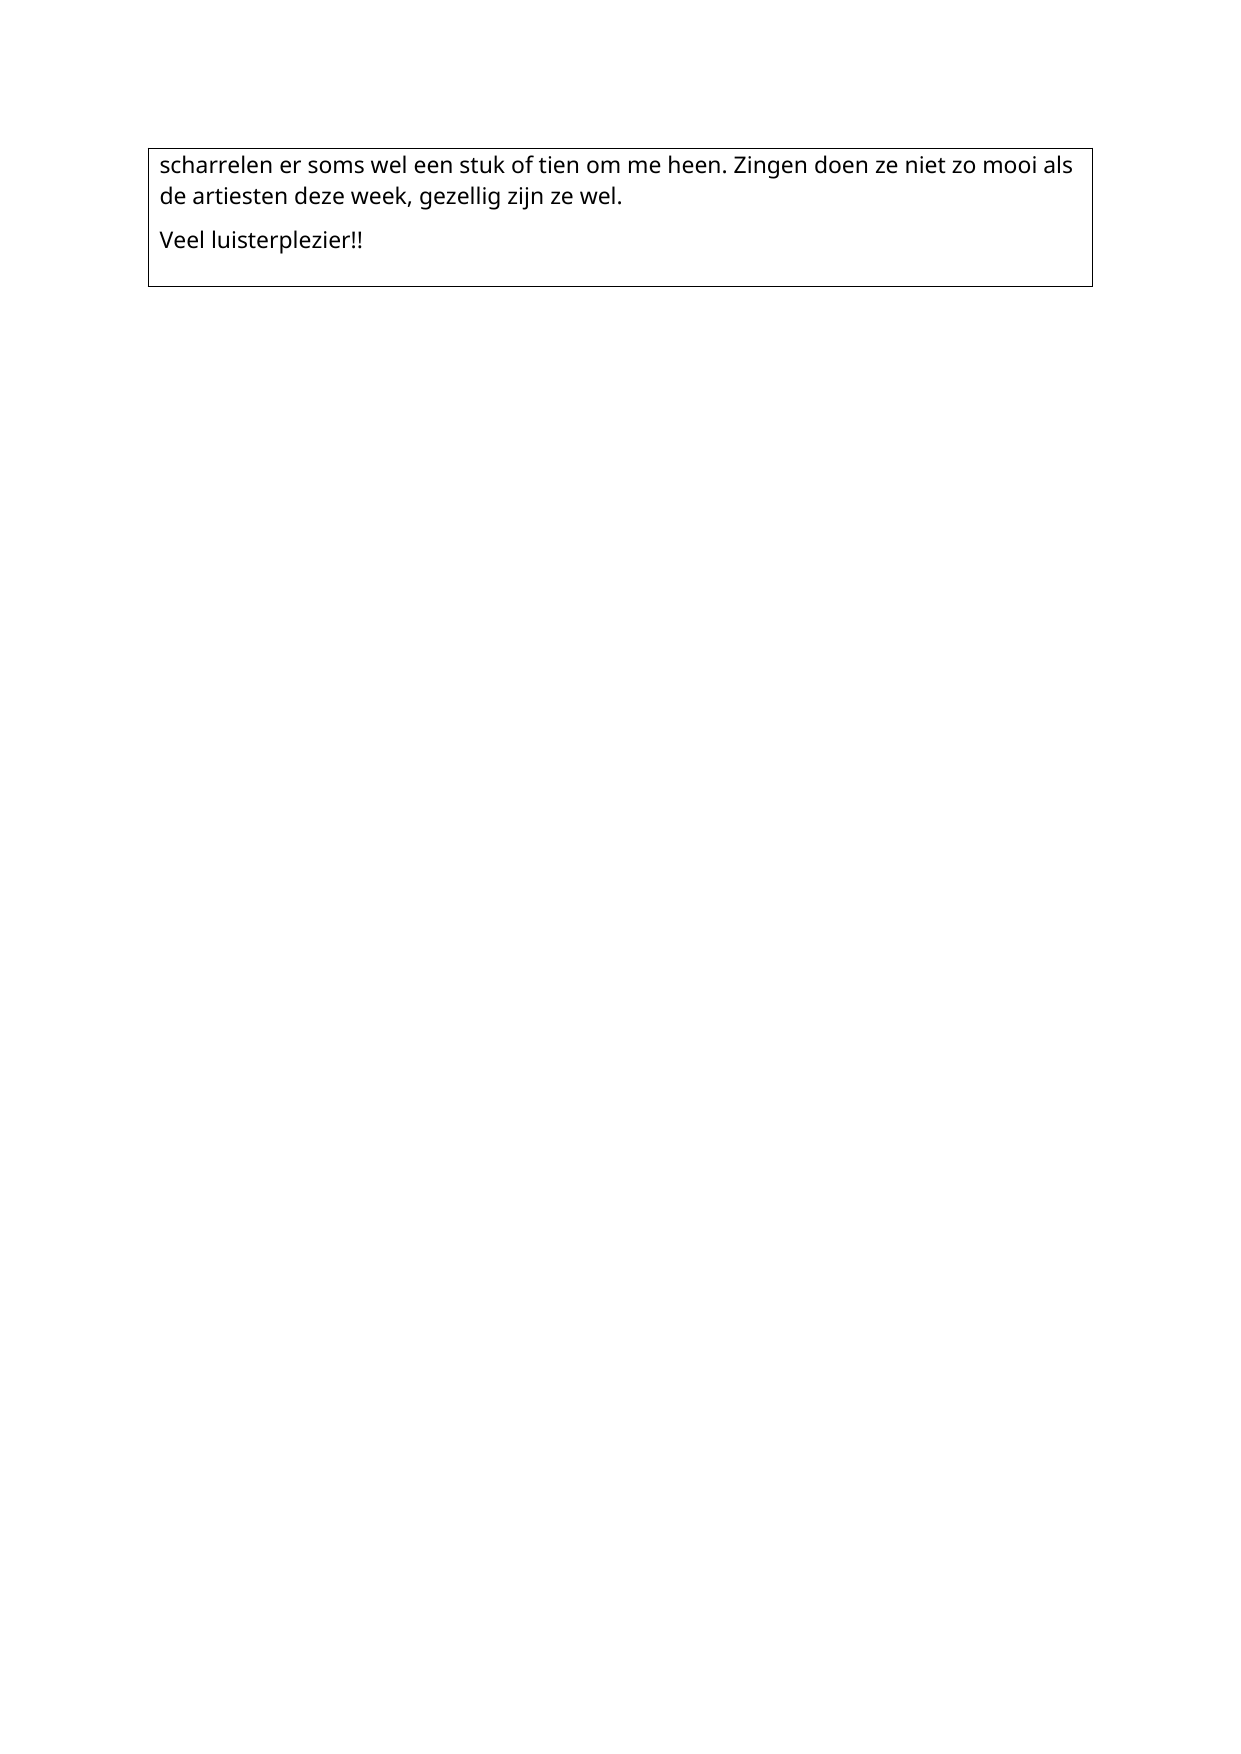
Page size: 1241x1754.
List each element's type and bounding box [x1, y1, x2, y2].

table_header [149, 149, 1092, 286]
